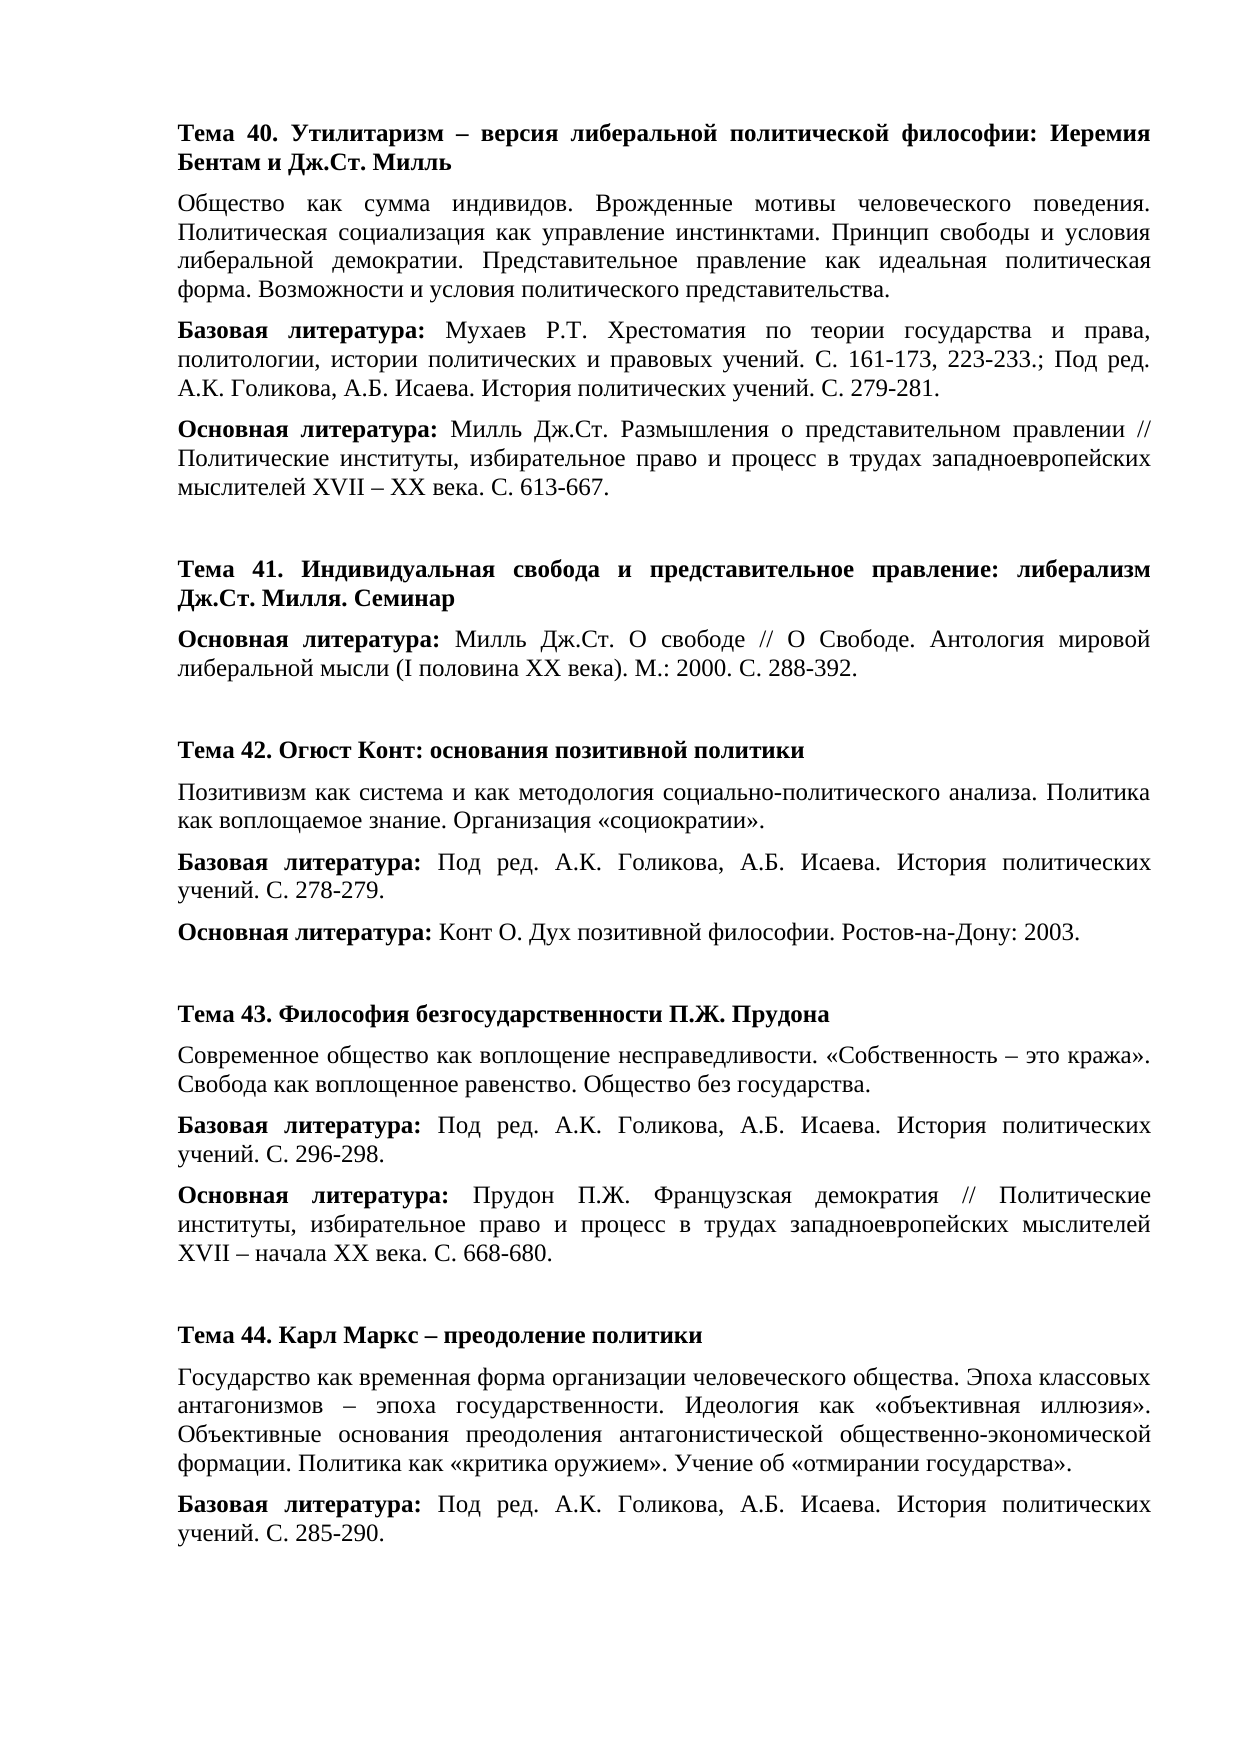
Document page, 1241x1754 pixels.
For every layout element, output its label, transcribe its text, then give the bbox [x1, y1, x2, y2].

text Базовая литература: Под ред. А.К. Голикова, А.Б. Исаева. История политических учений. С. 285-290. [177, 1489, 1152, 1547]
text Тема 41. Индивидуальная свобода и представительное правление: либерализм Дж.Ст. Милля. Семинар [177, 554, 1152, 612]
text Общество как сумма индивидов. Врожденные мотивы человеческого поведения. Политическая социализация как управление инстинктами. Принцип свободы и условия либеральной демократии. Представительное правление как идеальная политическая форма. Возможности и условия политического представительства. [177, 188, 1152, 303]
text Современное общество как воплощение несправедливости. «Собственность – это кража». Свобода как воплощенное равенство. Общество без государства. [177, 1041, 1152, 1098]
text Основная литература: Прудон П.Ж. Французская демократия // Политические институты, избирательное право и процесс в трудах западноевропейских мыслителей XVII – начала XX века. С. 668-680. [177, 1181, 1152, 1267]
text Основная литература: Конт О. Дух позитивной философии. Ростов-на-Дону: 2003. [177, 917, 1152, 946]
text Базовая литература: Под ред. А.К. Голикова, А.Б. Исаева. История политических учений. С. 278-279. [177, 847, 1152, 904]
text Тема 43. Философия безгосударственности П.Ж. Прудона [177, 999, 1152, 1028]
text Тема 44. Карл Маркс – преодоление политики [177, 1321, 1152, 1349]
text Основная литература: Милль Дж.Ст. Размышления о представительном правлении // Политические институты, избирательное право и процесс в трудах западноевропейских мыслителей XVII – XX века. С. 613-667. [177, 414, 1152, 501]
text Позитивизм как система и как методология социально-политического анализа. Политика как воплощаемое знание. Организация «социократии». [177, 777, 1152, 834]
text Государство как временная форма организации человеческого общества. Эпоха классовых антагонизмов – эпоха государственности. Идеология как «объективная иллюзия». Объективные основания преодоления антагонистической общественно-экономической формации. Политика как «критика оружием». Учение об «отмирании государства». [177, 1362, 1152, 1477]
text Базовая литература: Под ред. А.К. Голикова, А.Б. Исаева. История политических учений. С. 296-298. [177, 1111, 1152, 1168]
text Основная литература: Милль Дж.Ст. О свободе // О Свободе. Антология мировой либеральной мысли (I половина ХХ века). М.: 2000. С. 288-392. [177, 624, 1152, 682]
text Базовая литература: Мухаев Р.Т. Хрестоматия по теории государства и права, политологии, истории политических и правовых учений. С. 161-173, 223-233.; Под ред. А.К. Голикова, А.Б. Исаева. История политических учений. С. 279-281. [177, 316, 1152, 402]
text Тема 40. Утилитаризм – версия либеральной политической философии: Иеремия Бентам и Дж.Ст. Милль [177, 118, 1152, 176]
text Тема 42. Огюст Конт: основания позитивной политики [177, 736, 1152, 764]
